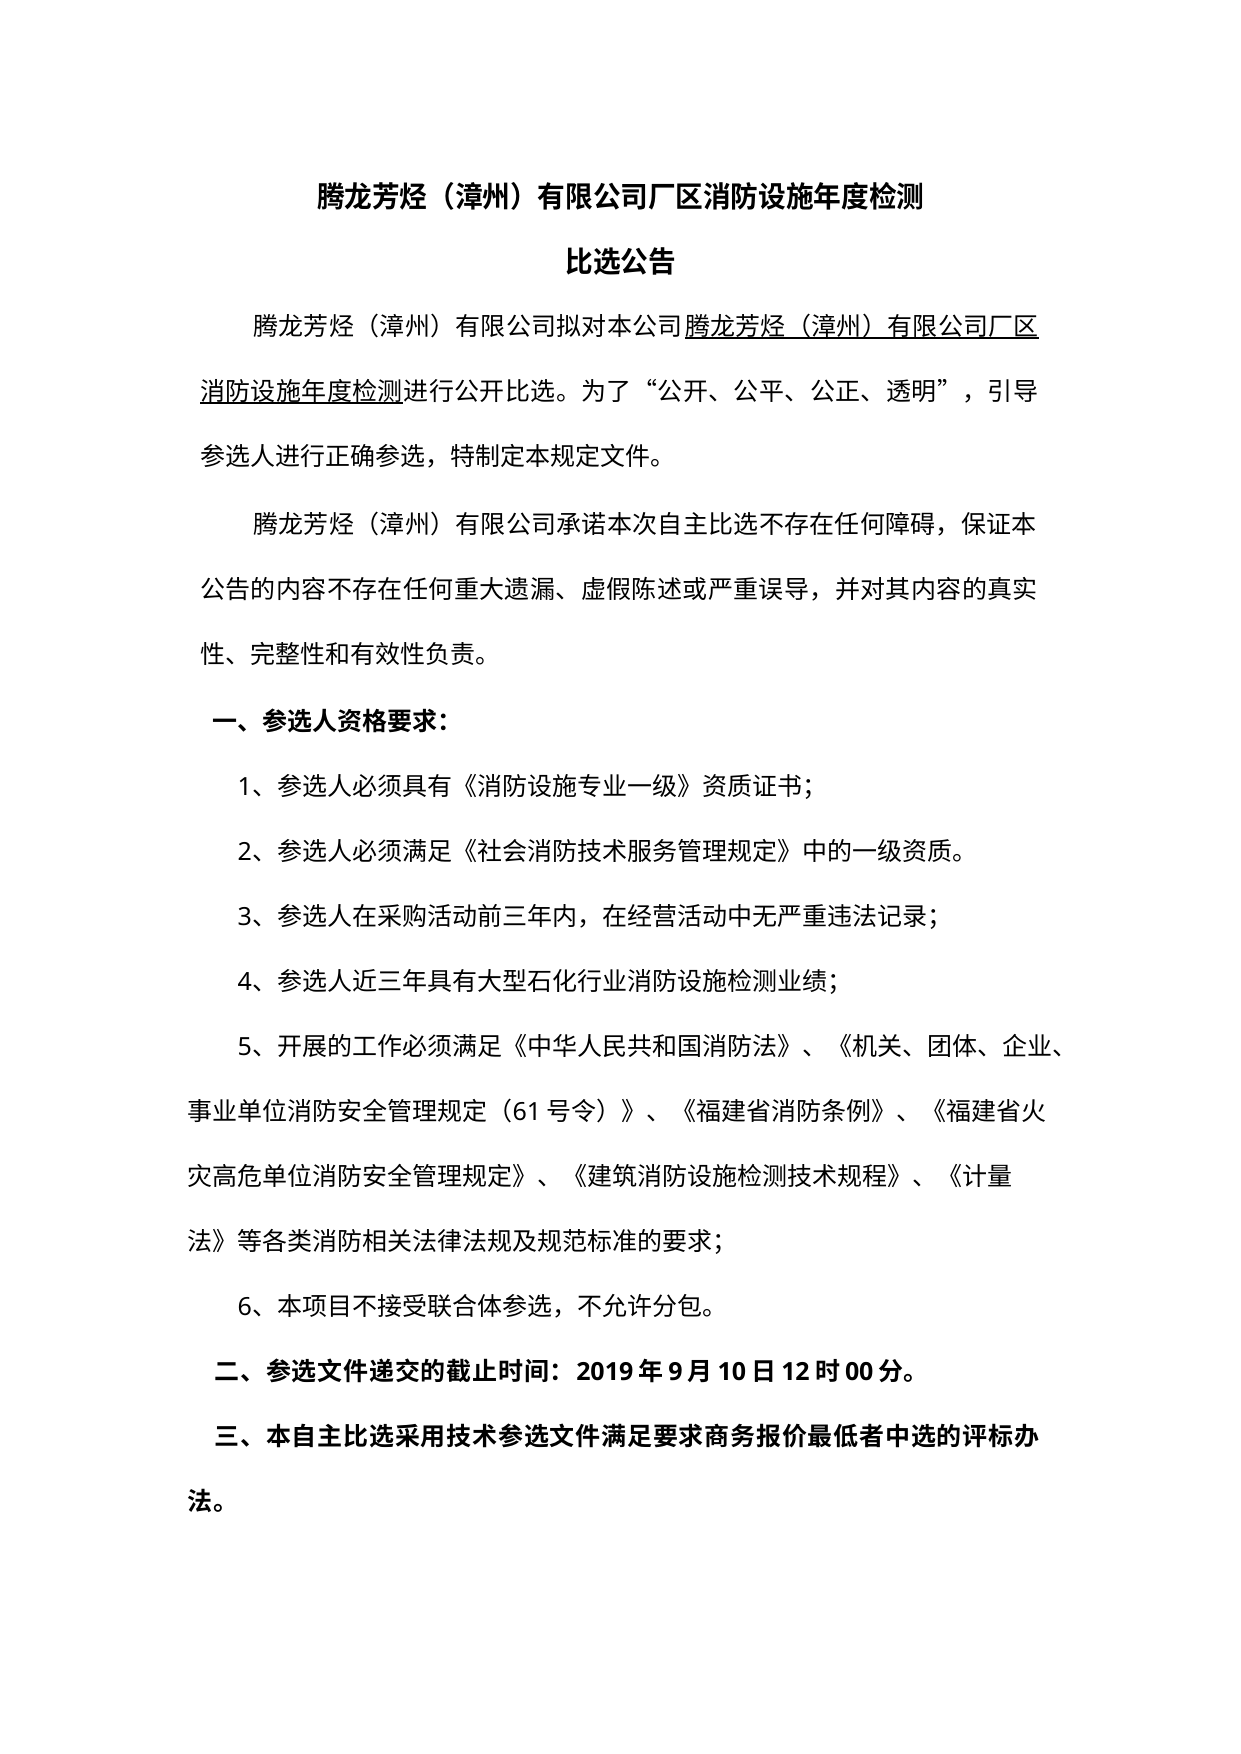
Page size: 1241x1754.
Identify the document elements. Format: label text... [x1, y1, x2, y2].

text 比选公告 [188, 227, 1053, 292]
text 三、本自主比选采用技术参选文件满足要求商务报价最低者中选的评标办法。 [187, 1402, 1053, 1532]
text 二、参选文件递交的截止时间：2019年9月10日12时00分。 [187, 1337, 1053, 1402]
text 1、参选人必须具有《消防设施专业一级》资质证书； [187, 752, 1053, 817]
text 腾龙芳烃（漳州）有限公司拟对本公司腾龙芳烃（漳州）有限公司厂区消防设施年度检测进行公开比选。为了“公开、公平、公正、透明”，引导参选人进行正确参选，特制定本规定文件。 [200, 292, 1040, 487]
text 2、参选人必须满足《社会消防技术服务管理规定》中的一级资质。 [187, 817, 1053, 882]
text 腾龙芳烃（漳州）有限公司厂区消防设施年度检测 [188, 162, 1053, 227]
subtitle 一、参选人资格要求： [187, 687, 1053, 752]
text 腾龙芳烃（漳州）有限公司承诺本次自主比选不存在任何障碍，保证本公告的内容不存在任何重大遗漏、虚假陈述或严重误导，并对其内容的真实性、完整性和有效性负责。 [200, 490, 1040, 685]
text 5、开展的工作必须满足《中华人民共和国消防法》、《机关、团体、企业、事业单位消防安全管理规定（61号令）》、《福建省消防条例》、《福建省火灾高危单位消防安全管理规定》、《建筑消防设施检测技术规程》、《计量法》等各类消防相关法律法规及规范标准的要求； [187, 1012, 1053, 1272]
text 6、本项目不接受联合体参选，不允许分包。 [187, 1272, 1053, 1337]
text 3、参选人在采购活动前三年内，在经营活动中无严重违法记录； [187, 882, 1053, 947]
text 4、参选人近三年具有大型石化行业消防设施检测业绩； [187, 947, 1053, 1012]
